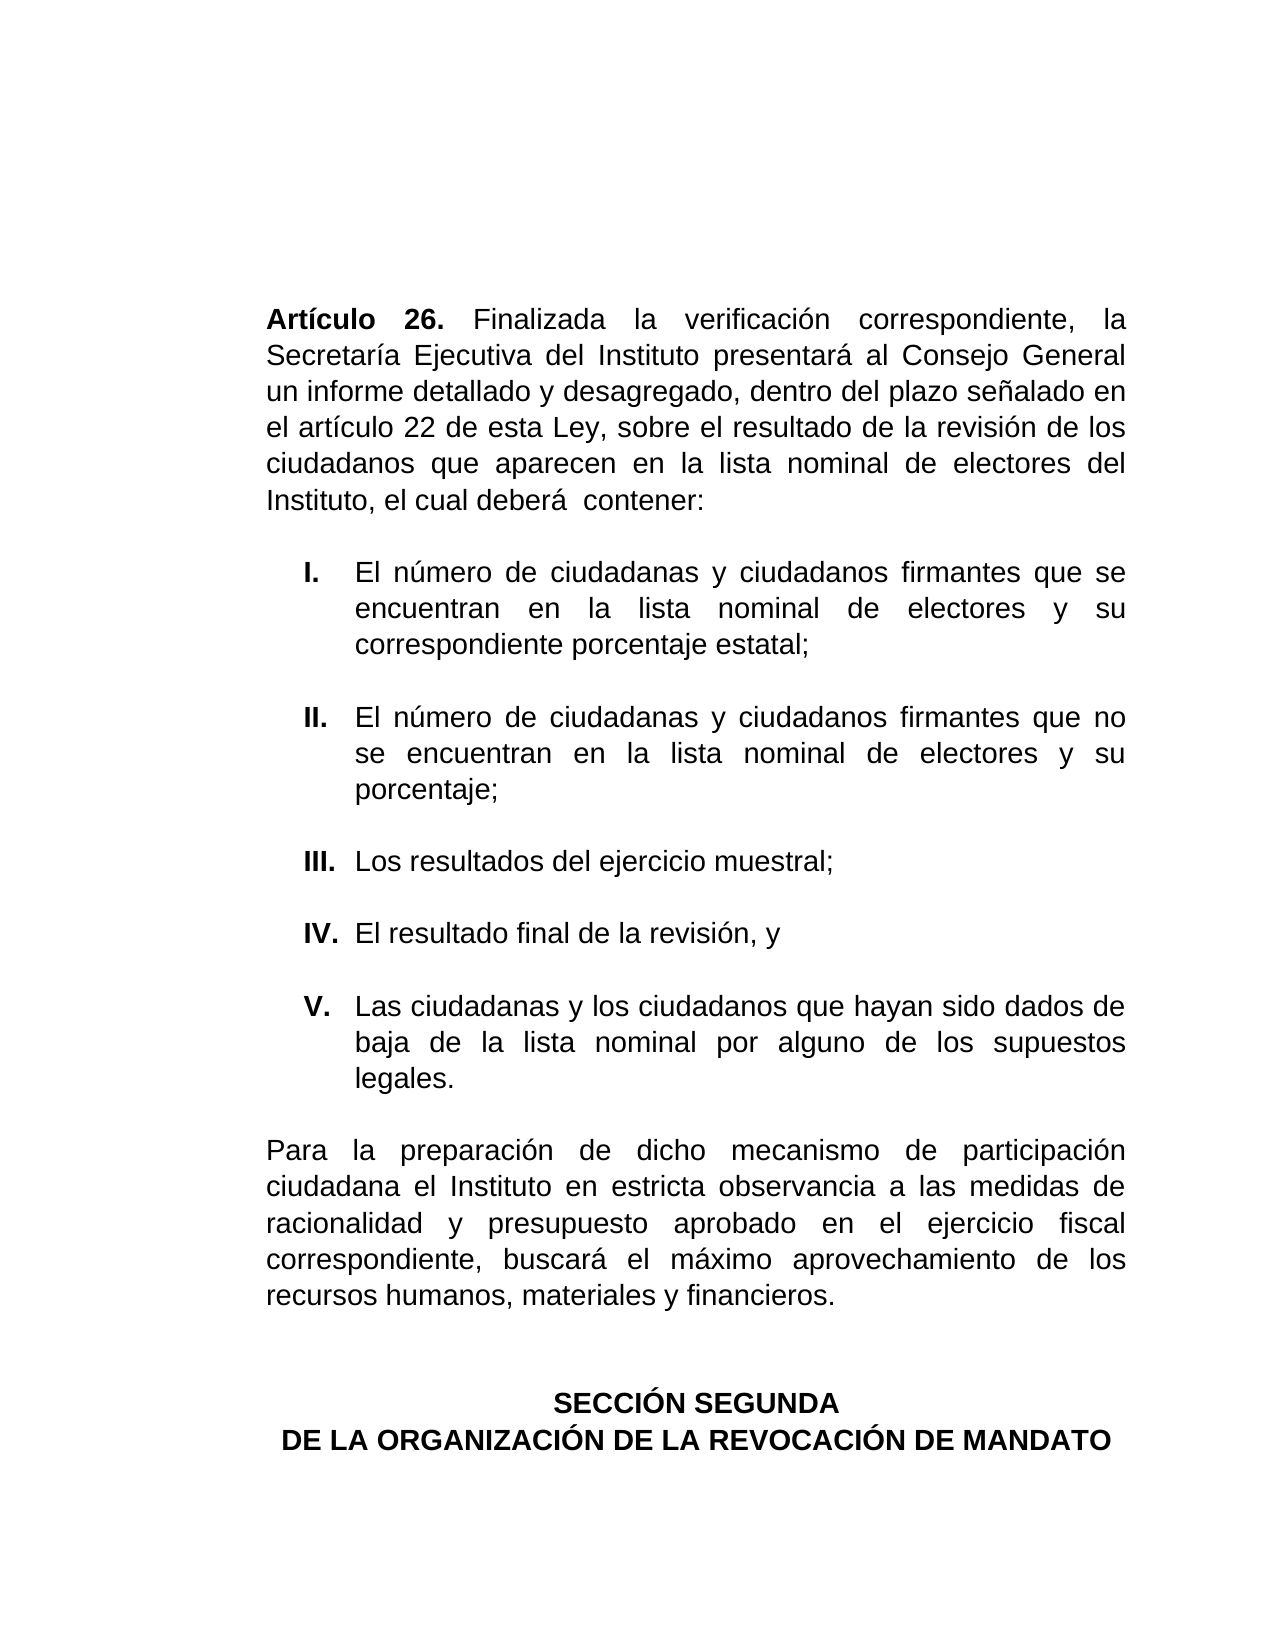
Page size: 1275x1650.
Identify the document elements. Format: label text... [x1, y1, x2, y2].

list El número de ciudadanas y ciudadanos firmantes que se encuentran en la lista nominal de electores y su correspondiente porcentaje estatal; [303, 555, 1127, 661]
list Los resultados del ejercicio muestral; [303, 844, 1127, 878]
text Para la preparación de dicho mecanismo de participación ciudadana el Instituto en estricta observancia a las medidas de racionalidad y presupuesto aprobado en el ejercicio fiscal correspondiente, buscará el máximo aprovechamiento de los recursos humanos, materiales y financieros. [266, 1133, 1127, 1311]
text Artículo 26. Finalizada la verificación correspondiente, la Secretaría Ejecutiva del Instituto presentará al Consejo General un informe detallado y desagregado, dentro del plazo señalado en el artículo 22 de esta Ley, sobre el resultado de la revisión de los ciudadanos que aparecen en la lista nominal de electores del Instituto, el cual deberá contener: [266, 302, 1127, 516]
text SECCIÓN SEGUNDA [266, 1386, 1127, 1420]
text DE LA ORGANIZACIÓN DE LA REVOCACIÓN DE MANDATO [266, 1422, 1127, 1456]
list El resultado final de la revisión, y [303, 916, 1127, 950]
list Las ciudadanas y los ciudadanos que hayan sido dados de baja de la lista nominal por alguno de los supuestos legales. [303, 989, 1127, 1094]
list El número de ciudadanas y ciudadanos firmantes que no se encuentran en la lista nominal de electores y su porcentaje; [303, 699, 1127, 805]
